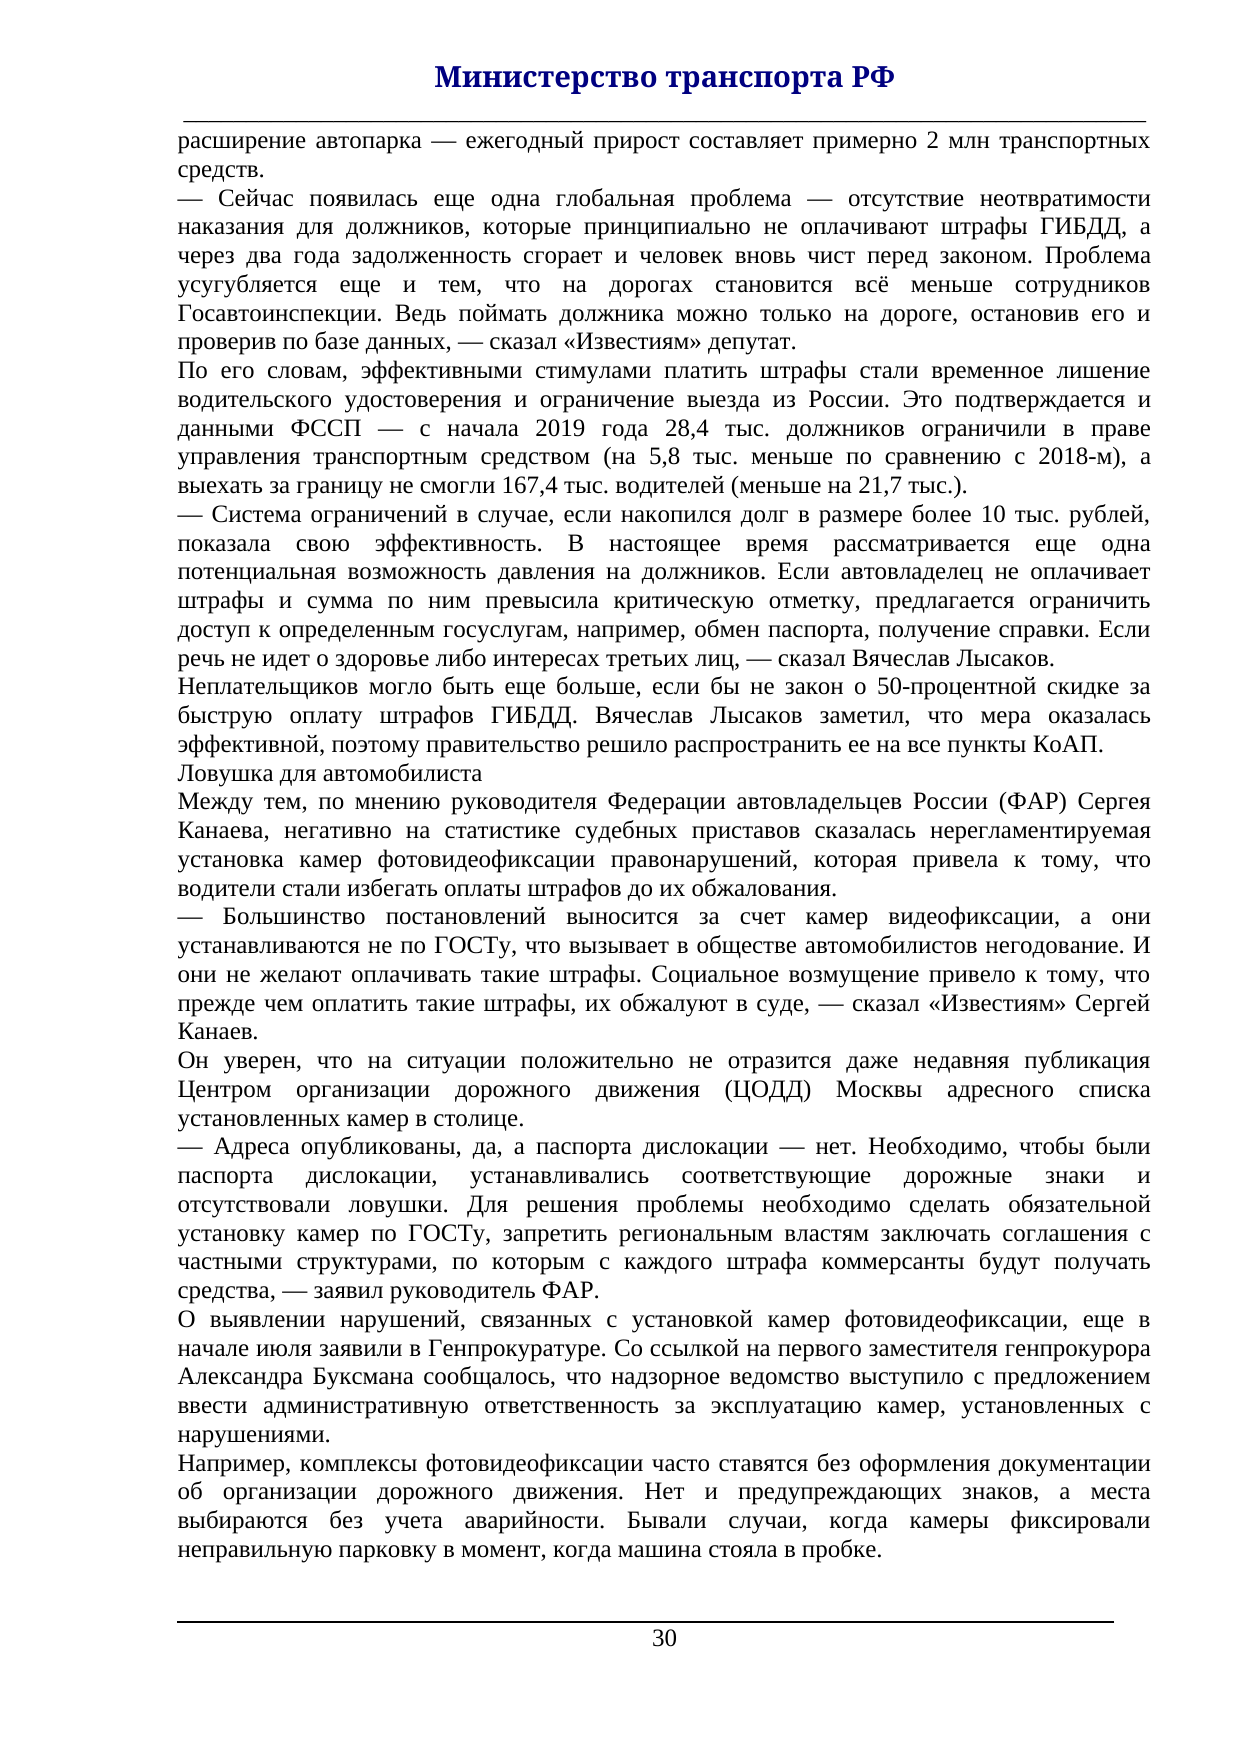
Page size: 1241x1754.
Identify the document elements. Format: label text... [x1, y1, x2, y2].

text По его словам, эффективными стимулами платить штрафы стали временное лишение водительского удостоверения и ограничение выезда из России. Это подтверждается и данными ФССП — с начала 2019 года 28,4 тыс. должников ограничили в праве управления транспортным средством (на 5,8 тыс. меньше по сравнению с 2018-м), а выехать за границу не смогли 167,4 тыс. водителей (меньше на 21,7 тыс.). [177, 355, 1152, 499]
text Между тем, по мнению руководителя Федерации автовладельцев России (ФАР) Сергея Канаева, негативно на статистике судебных приставов сказалась нерегламентируемая установка камер фотовидеофиксации правонарушений, которая привела к тому, что водители стали избегать оплаты штрафов до их обжалования. [177, 786, 1152, 901]
text — Адреса опубликованы, да, а паспорта дислокации — нет. Необходимо, чтобы были паспорта дислокации, устанавливались соответствующие дорожные знаки и отсутствовали ловушки. Для решения проблемы необходимо сделать обязательной установку камер по ГОСТу, запретить региональным властям заключать соглашения с частными структурами, по которым с каждого штрафа коммерсанты будут получать средства, — заявил руководитель ФАР. [177, 1131, 1152, 1304]
text — Большинство постановлений выносится за счет камер видеофиксации, а они устанавливаются не по ГОСТу, что вызывает в обществе автомобилистов негодование. И они не желают оплачивать такие штрафы. Социальное возмущение привело к тому, что прежде чем оплатить такие штрафы, их обжалуют в суде, — сказал «Известиям» Сергей Канаев. [177, 901, 1152, 1045]
text Ловушка для автомобилиста [177, 758, 1152, 786]
text Например, комплексы фотовидеофиксации часто ставятся без оформления документации об организации дорожного движения. Нет и предупреждающих знаков, а места выбираются без учета аварийности. Бывали случаи, когда камеры фиксировали неправильную парковку в момент, когда машина стояла в пробке. [177, 1448, 1152, 1563]
text Неплательщиков могло быть еще больше, если бы не закон о 50-процентной скидке за быструю оплату штрафов ГИБДД. Вячеслав Лысаков заметил, что мера оказалась эффективной, поэтому правительство решило распространить ее на все пункты КоАП. [177, 671, 1152, 758]
text Он уверен, что на ситуации положительно не отразится даже недавняя публикация Центром организации дорожного движения (ЦОДД) Москвы адресного списка установленных камер в столице. [177, 1045, 1152, 1131]
text — Система ограничений в случае, если накопился долг в размере более 10 тыс. рублей, показала свою эффективность. В настоящее время рассматривается еще одна потенциальная возможность давления на должников. Если автовладелец не оплачивает штрафы и сумма по ним превысила критическую отметку, предлагается ограничить доступ к определенным госуслугам, например, обмен паспорта, получение справки. Если речь не идет о здоровье либо интересах третьих лиц, — сказал Вячеслав Лысаков. [177, 499, 1152, 671]
text О выявлении нарушений, связанных с установкой камер фотовидеофиксации, еще в начале июля заявили в Генпрокуратуре. Со ссылкой на первого заместителя генпрокурора Александра Буксмана сообщалось, что надзорное ведомство выступило с предложением ввести административную ответственность за эксплуатацию камер, установленных с нарушениями. [177, 1304, 1152, 1448]
text — Сейчас появилась еще одна глобальная проблема — отсутствие неотвратимости наказания для должников, которые принципиально не оплачивают штрафы ГИБДД, а через два года задолженность сгорает и человек вновь чист перед законом. Проблема усугубляется еще и тем, что на дорогах становится всё меньше сотрудников Госавтоинспекции. Ведь поймать должника можно только на дороге, остановив его и проверив по базе данных, — сказал «Известиям» депутат. [177, 183, 1152, 355]
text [177, 125, 1152, 183]
